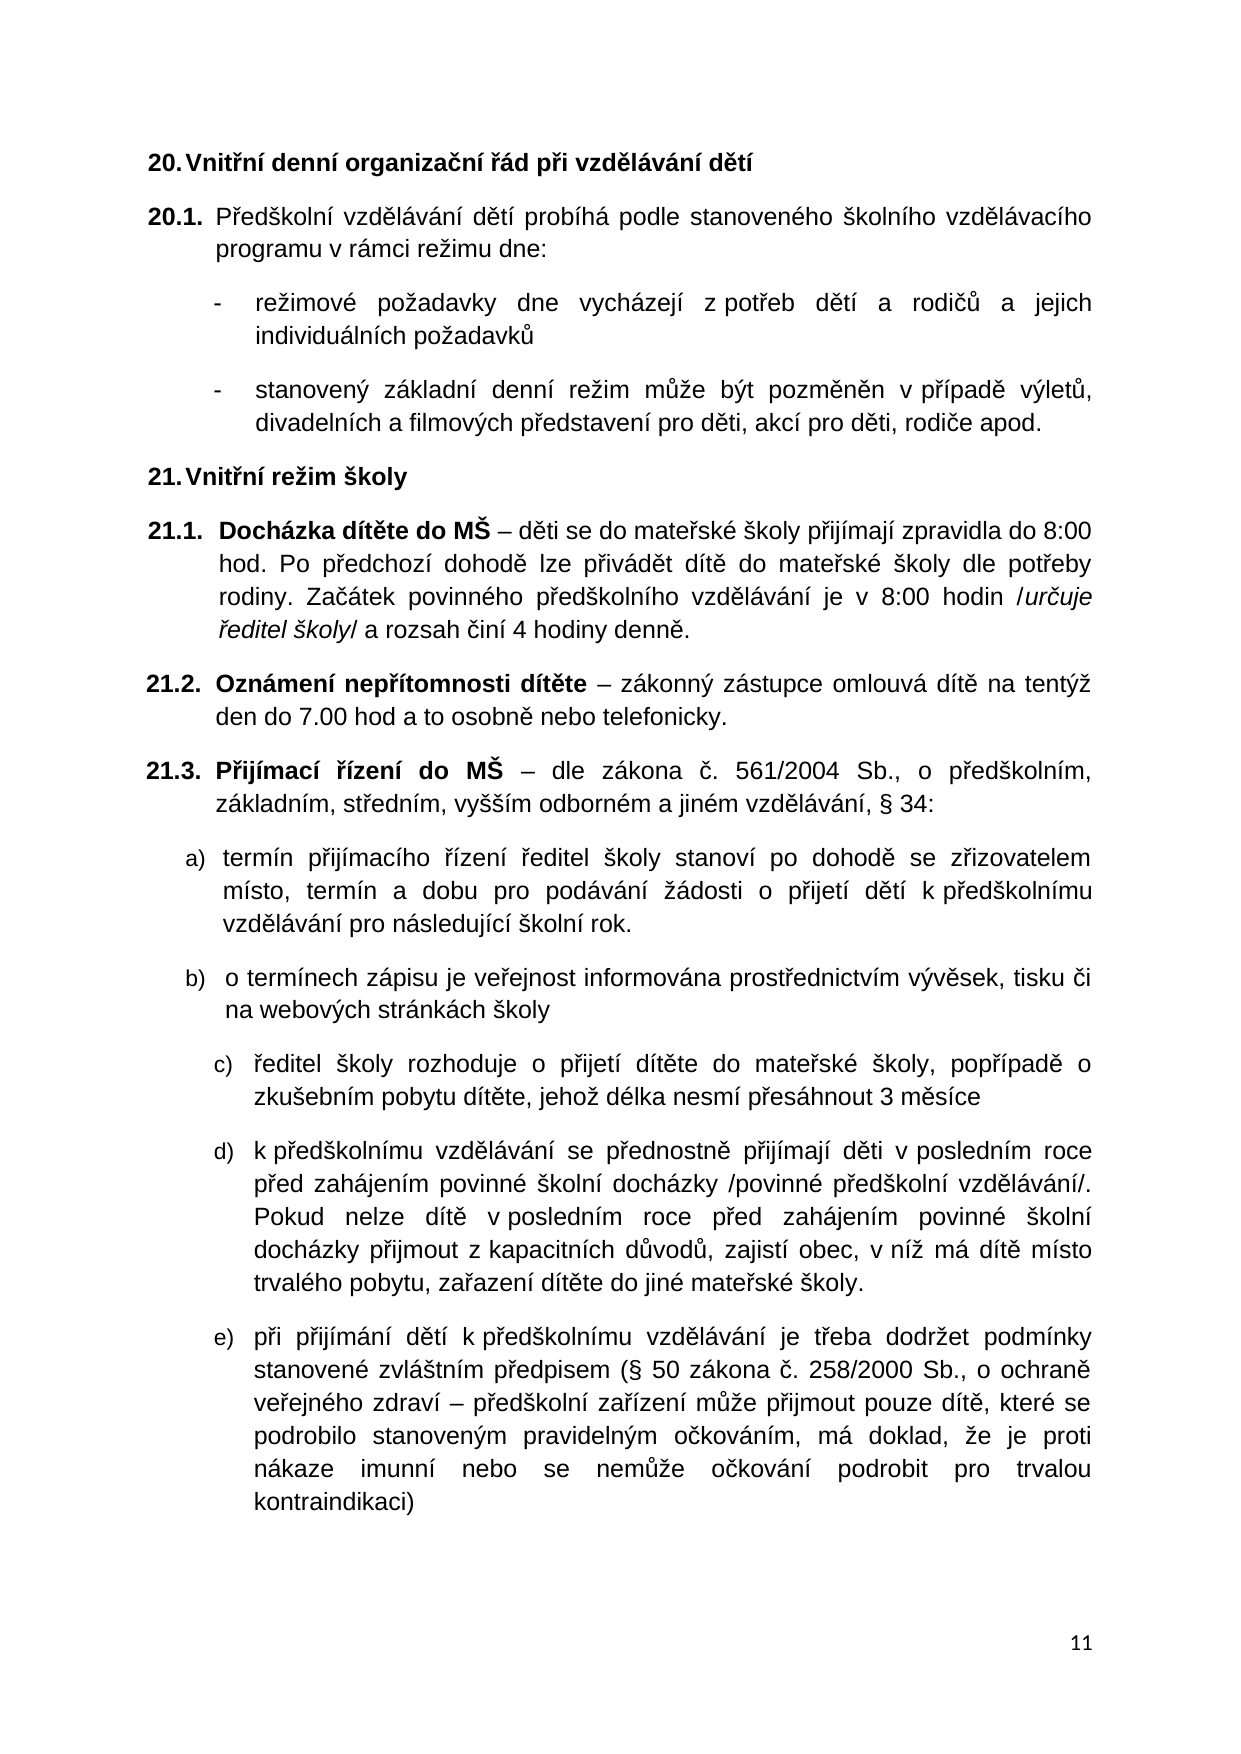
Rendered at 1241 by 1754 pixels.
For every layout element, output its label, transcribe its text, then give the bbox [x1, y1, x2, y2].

list Oznámení nepřítomnosti dítěte – zákonný zástupce omlouvá dítě na tentýž den do 7.00 hod a to osobně nebo telefonicky. [146, 669, 1093, 731]
list k předškolnímu vzdělávání se přednostně přijímají děti v posledním roce před zahájením povinné školní docházky /povinné předškolní vzdělávání/. Pokud nelze dítě v posledním roce před zahájením povinné školní docházky přijmout z kapacitních důvodů, zajistí obec, v níž má dítě místo trvalého pobytu, zařazení dítěte do jiné mateřské školy. [214, 1136, 1093, 1297]
list Vnitřní režim školy [148, 462, 1093, 491]
list Přijímací řízení do MŠ – dle zákona č. 561/2004 Sb., o předškolním, základním, středním, vyšším odborném a jiném vzdělávání, § 34: [146, 756, 1093, 817]
list ředitel školy rozhoduje o přijetí dítěte do mateřské školy, popřípadě o zkušebním pobytu dítěte, jehož délka nesmí přesáhnout 3 měsíce [214, 1049, 1093, 1111]
list při přijímání dětí k předškolnímu vzdělávání je třeba dodržet podmínky stanovené zvláštním předpisem (§ 50 zákona č. 258/2000 Sb., o ochraně veřejného zdraví – předškolní zařízení může přijmout pouze dítě, které se podrobilo stanoveným pravidelným očkováním, má doklad, že je proti nákaze imunní nebo se nemůže očkování podrobit pro trvalou kontraindikaci) [214, 1322, 1093, 1516]
list režimové požadavky dne vycházejí z potřeb dětí a rodičů a jejich individuálních požadavků [213, 288, 1093, 350]
list Předškolní vzdělávání dětí probíhá podle stanoveného školního vzdělávacího programu v rámci režimu dne: [148, 201, 1093, 263]
list o termínech zápisu je veřejnost informována prostřednictvím vývěsek, tisku či na webových stránkách školy [185, 962, 1093, 1024]
list stanovený základní denní režim může být pozměněn v případě výletů, divadelních a filmových představení pro děti, akcí pro děti, rodiče apod. [213, 375, 1093, 437]
list Vnitřní denní organizační řád při vzdělávání dětí [148, 148, 1093, 176]
list Docházka dítěte do MŠ – děti se do mateřské školy přijímají zpravidla do 8:00 hod. Po předchozí dohodě lze přivádět dítě do mateřské školy dle potřeby rodiny. Začátek povinného předškolního vzdělávání je v 8:00 hodin /určuje ředitel školy/ a rozsah činí 4 hodiny denně. [148, 516, 1093, 644]
list termín přijímacího řízení ředitel školy stanoví po dohodě se zřizovatelem místo, termín a dobu pro podávání žádosti o přijetí dětí k předškolnímu vzdělávání pro následující školní rok. [185, 843, 1093, 937]
